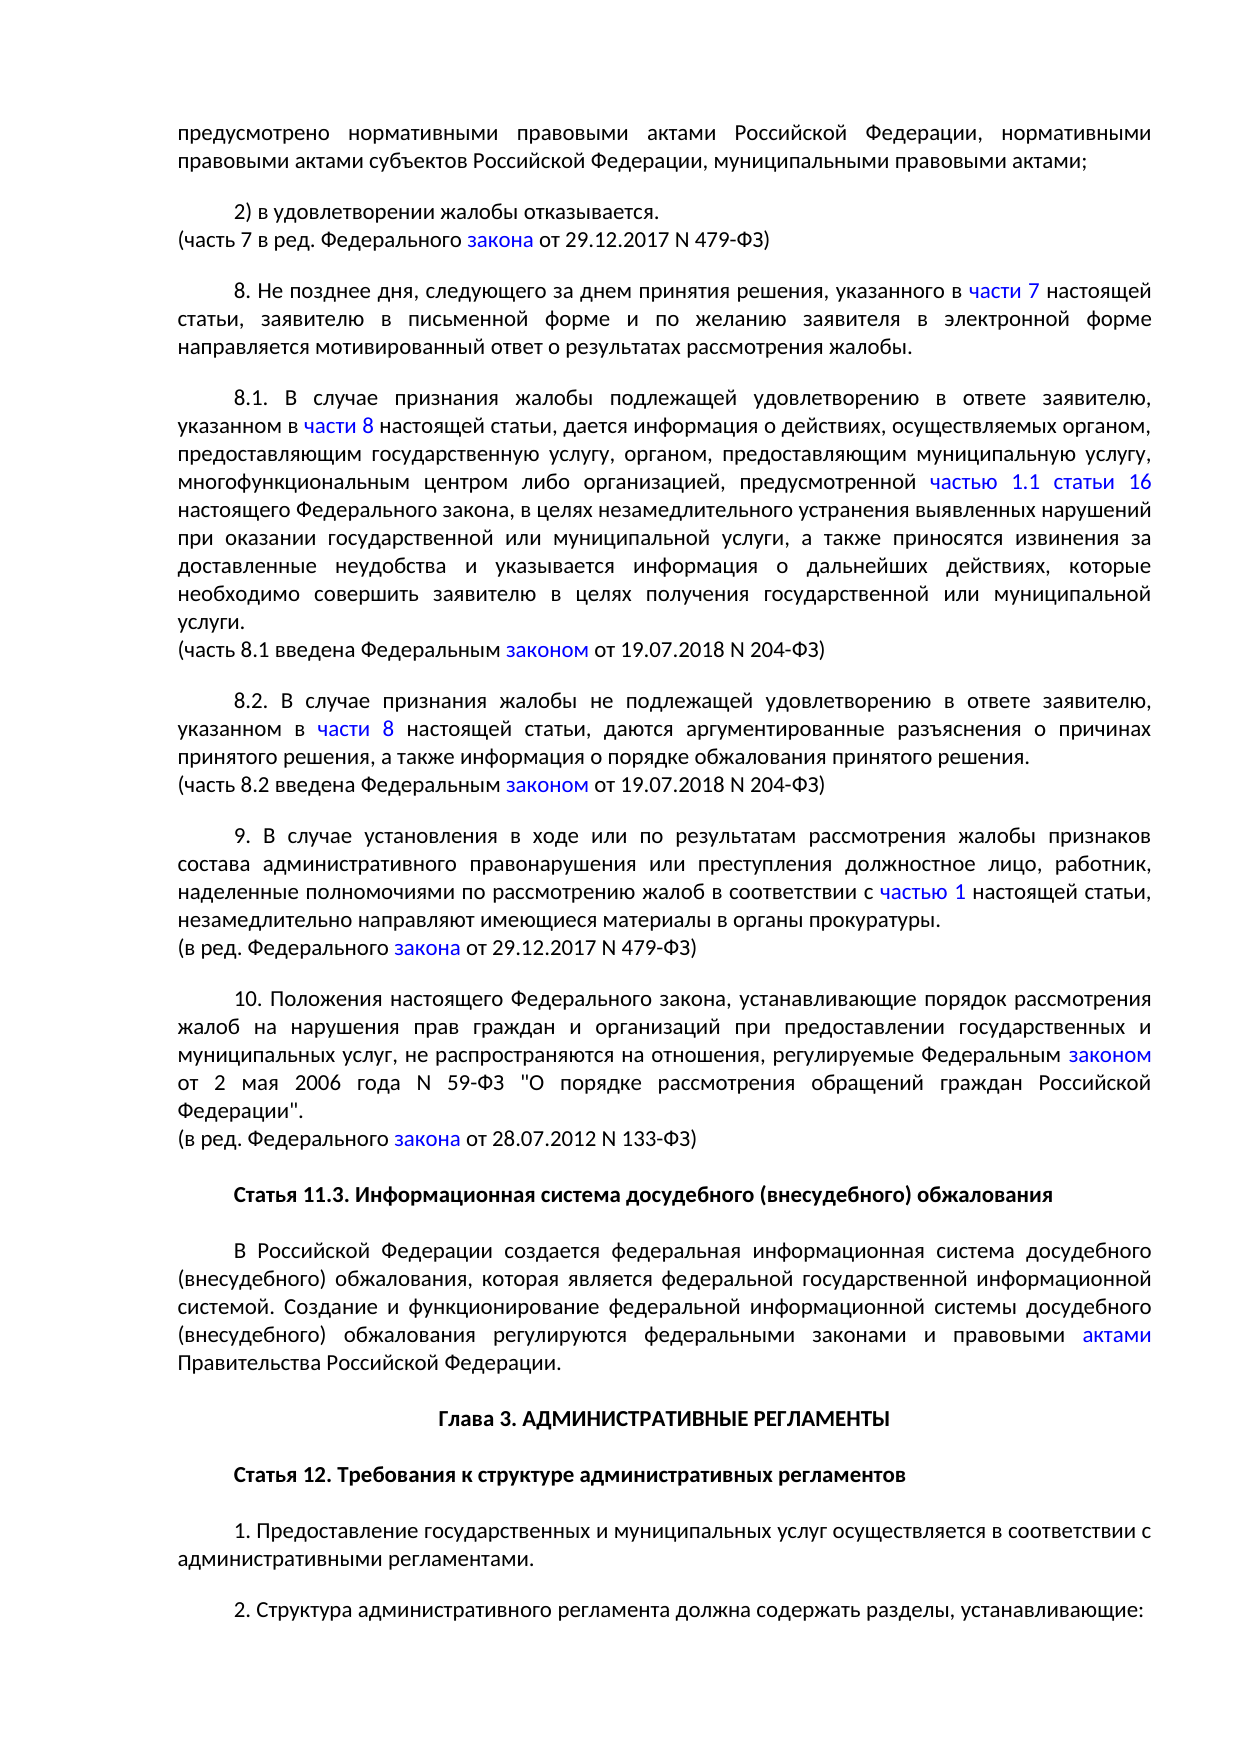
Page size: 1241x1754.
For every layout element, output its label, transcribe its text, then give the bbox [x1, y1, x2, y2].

title Статья 11.3. Информационная система досудебного (внесудебного) обжалования [177, 1180, 1152, 1208]
text 8. Не позднее дня, следующего за днем принятия решения, указанного в части 7 настоящей статьи, заявителю в письменной форме и по желанию заявителя в электронной форме направляется мотивированный ответ о результатах рассмотрения жалобы. [177, 276, 1152, 360]
text В Российской Федерации создается федеральная информационная система досудебного (внесудебного) обжалования, которая является федеральной государственной информационной системой. Создание и функционирование федеральной информационной системы досудебного (внесудебного) обжалования регулируются федеральными законами и правовыми актами Правительства Российской Федерации. [177, 1236, 1152, 1376]
text (в ред. Федерального закона от 29.12.2017 N 479-ФЗ) [177, 933, 1152, 961]
text 2) в удовлетворении жалобы отказывается. [177, 197, 1152, 225]
title Статья 12. Требования к структуре административных регламентов [177, 1461, 1152, 1488]
text (в ред. Федерального закона от 28.07.2012 N 133-ФЗ) [177, 1124, 1152, 1152]
text (часть 7 в ред. Федерального закона от 29.12.2017 N 479-ФЗ) [177, 225, 1152, 253]
text 9. В случае установления в ходе или по результатам рассмотрения жалобы признаков состава административного правонарушения или преступления должностное лицо, работник, наделенные полномочиями по рассмотрению жалоб в соответствии с частью 1 настоящей статьи, незамедлительно направляют имеющиеся материалы в органы прокуратуры. [177, 821, 1152, 933]
text 8.2. В случае признания жалобы не подлежащей удовлетворению в ответе заявителю, указанном в части 8 настоящей статьи, даются аргументированные разъяснения о причинах принятого решения, а также информация о порядке обжалования принятого решения. [177, 686, 1152, 770]
text 10. Положения настоящего Федерального закона, устанавливающие порядок рассмотрения жалоб на нарушения прав граждан и организаций при предоставлении государственных и муниципальных услуг, не распространяются на отношения, регулируемые Федеральным законом от 2 мая 2006 года N 59-ФЗ "О порядке рассмотрения обращений граждан Российской Федерации". [177, 984, 1152, 1124]
text 2. Структура административного регламента должна содержать разделы, устанавливающие: [177, 1596, 1152, 1623]
text (часть 8.1 введена Федеральным законом от 19.07.2018 N 204-ФЗ) [177, 635, 1152, 663]
text 1. Предоставление государственных и муниципальных услуг осуществляется в соответствии с административными регламентами. [177, 1517, 1152, 1573]
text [177, 118, 1152, 174]
text (часть 8.2 введена Федеральным законом от 19.07.2018 N 204-ФЗ) [177, 770, 1152, 798]
title Глава 3. АДМИНИСТРАТИВНЫЕ РЕГЛАМЕНТЫ [177, 1404, 1152, 1432]
text 8.1. В случае признания жалобы подлежащей удовлетворению в ответе заявителю, указанном в части 8 настоящей статьи, дается информация о действиях, осуществляемых органом, предоставляющим государственную услугу, органом, предоставляющим муниципальную услугу, многофункциональным центром либо организацией, предусмотренной частью 1.1 статьи 16 настоящего Федерального закона, в целях незамедлительного устранения выявленных нарушений при оказании государственной или муниципальной услуги, а также приносятся извинения за доставленные неудобства и указывается информация о дальнейших действиях, которые необходимо совершить заявителю в целях получения государственной или муниципальной услуги. [177, 383, 1152, 635]
